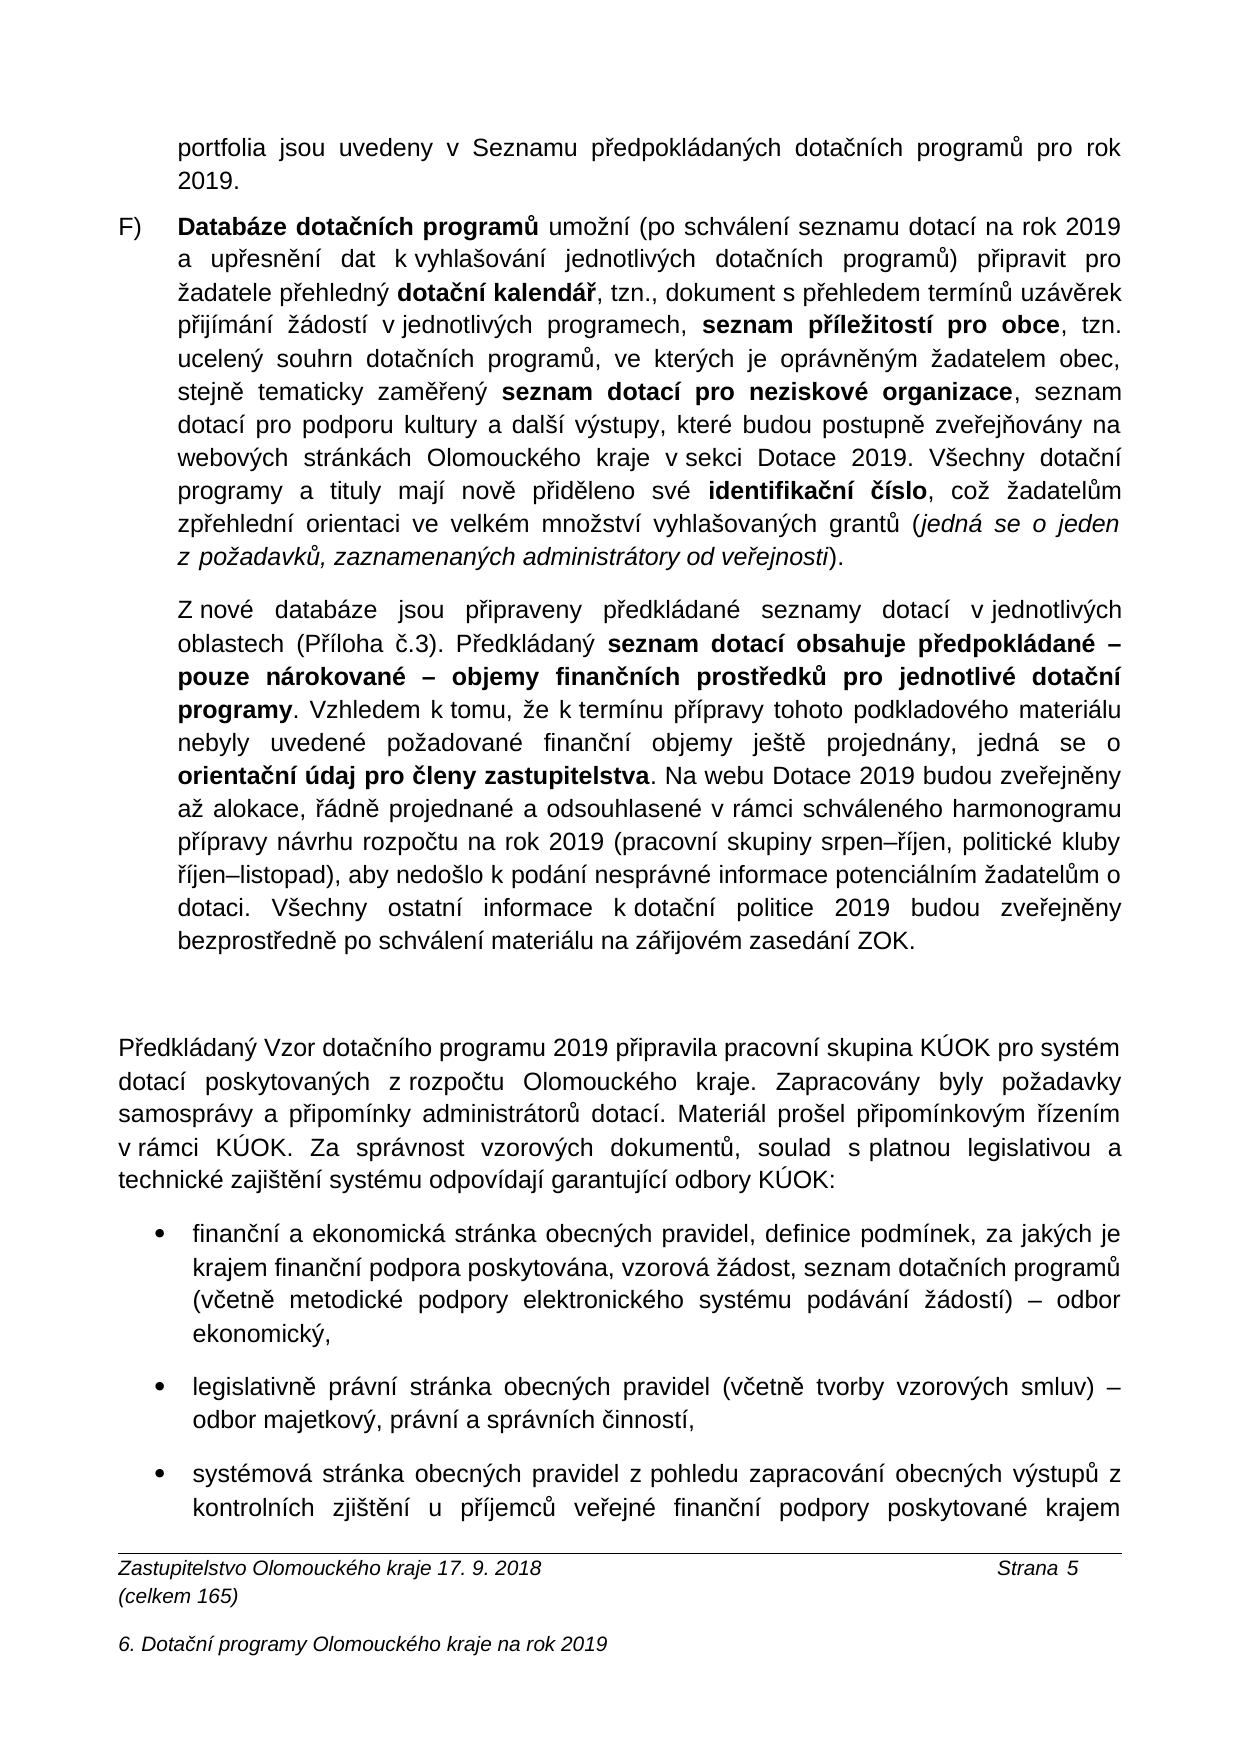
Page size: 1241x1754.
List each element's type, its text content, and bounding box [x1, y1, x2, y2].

list legislativně právní stránka obecných pravidel (včetně tvorby vzorových smluv) – odbor majetkový, právní a správních činností, [155, 1372, 1122, 1434]
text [177, 133, 1122, 195]
list finanční a ekonomická stránka obecných pravidel, definice podmínek, za jakých je krajem finanční podpora poskytována, vzorová žádost, seznam dotačních programů (včetně metodické podpory elektronického systému podávání žádostí) – odbor ekonomický, [155, 1219, 1122, 1347]
list Databáze dotačních programů umožní (po schválení seznamu dotací na rok 2019 a upřesnění dat k vyhlašování jednotlivých dotačních programů) připravit pro žadatele přehledný dotační kalendář, tzn., dokument s přehledem termínů uzávěrek přijímání žádostí v jednotlivých programech, seznam příležitostí pro obce, tzn. ucelený souhrn dotačních programů, ve kterých je oprávněným žadatelem obec, stejně tematicky zaměřený seznam dotací pro neziskové organizace, seznam dotací pro podporu kultury a další výstupy, které budou postupně zveřejňovány na webových stránkách Olomouckého kraje v sekci Dotace 2019. Všechny dotační programy a tituly mají nově přiděleno své identifikační číslo, což žadatelům zpřehlední orientaci ve velkém množství vyhlašovaných grantů (jedná se o jeden z požadavků, zaznamenaných administrátory od veřejnosti). [118, 211, 1122, 570]
text Z nové databáze jsou připraveny předkládané seznamy dotací v jednotlivých oblastech (Příloha č.3). Předkládaný seznam dotací obsahuje předpokládané – pouze nárokované – objemy finančních prostředků pro jednotlivé dotační programy. Vzhledem k tomu, že k termínu přípravy tohoto podkladového materiálu nebyly uvedené požadované finanční objemy ještě projednány, jedná se o orientační údaj pro členy zastupitelstva. Na webu Dotace 2019 budou zveřejněny až alokace, řádně projednané a odsouhlasené v rámci schváleného harmonogramu přípravy návrhu rozpočtu na rok 2019 (pracovní skupiny srpen–říjen, politické kluby říjen–listopad), aby nedošlo k podání nesprávné informace potenciálním žadatelům o dotaci. Všechny ostatní informace k dotační politice 2019 budou zveřejněny bezprostředně po schválení materiálu na zářijovém zasedání ZOK. [177, 596, 1122, 954]
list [155, 1459, 1122, 1521]
text Předkládaný Vzor dotačního programu 2019 připravila pracovní skupina KÚOK pro systém dotací poskytovaných z rozpočtu Olomouckého kraje. Zapracovány byly požadavky samosprávy a připomínky administrátorů dotací. Materiál prošel připomínkovým řízením v rámci KÚOK. Za správnost vzorových dokumentů, soulad s platnou legislativou a technické zajištění systému odpovídají garantující odbory KÚOK: [118, 1033, 1122, 1194]
